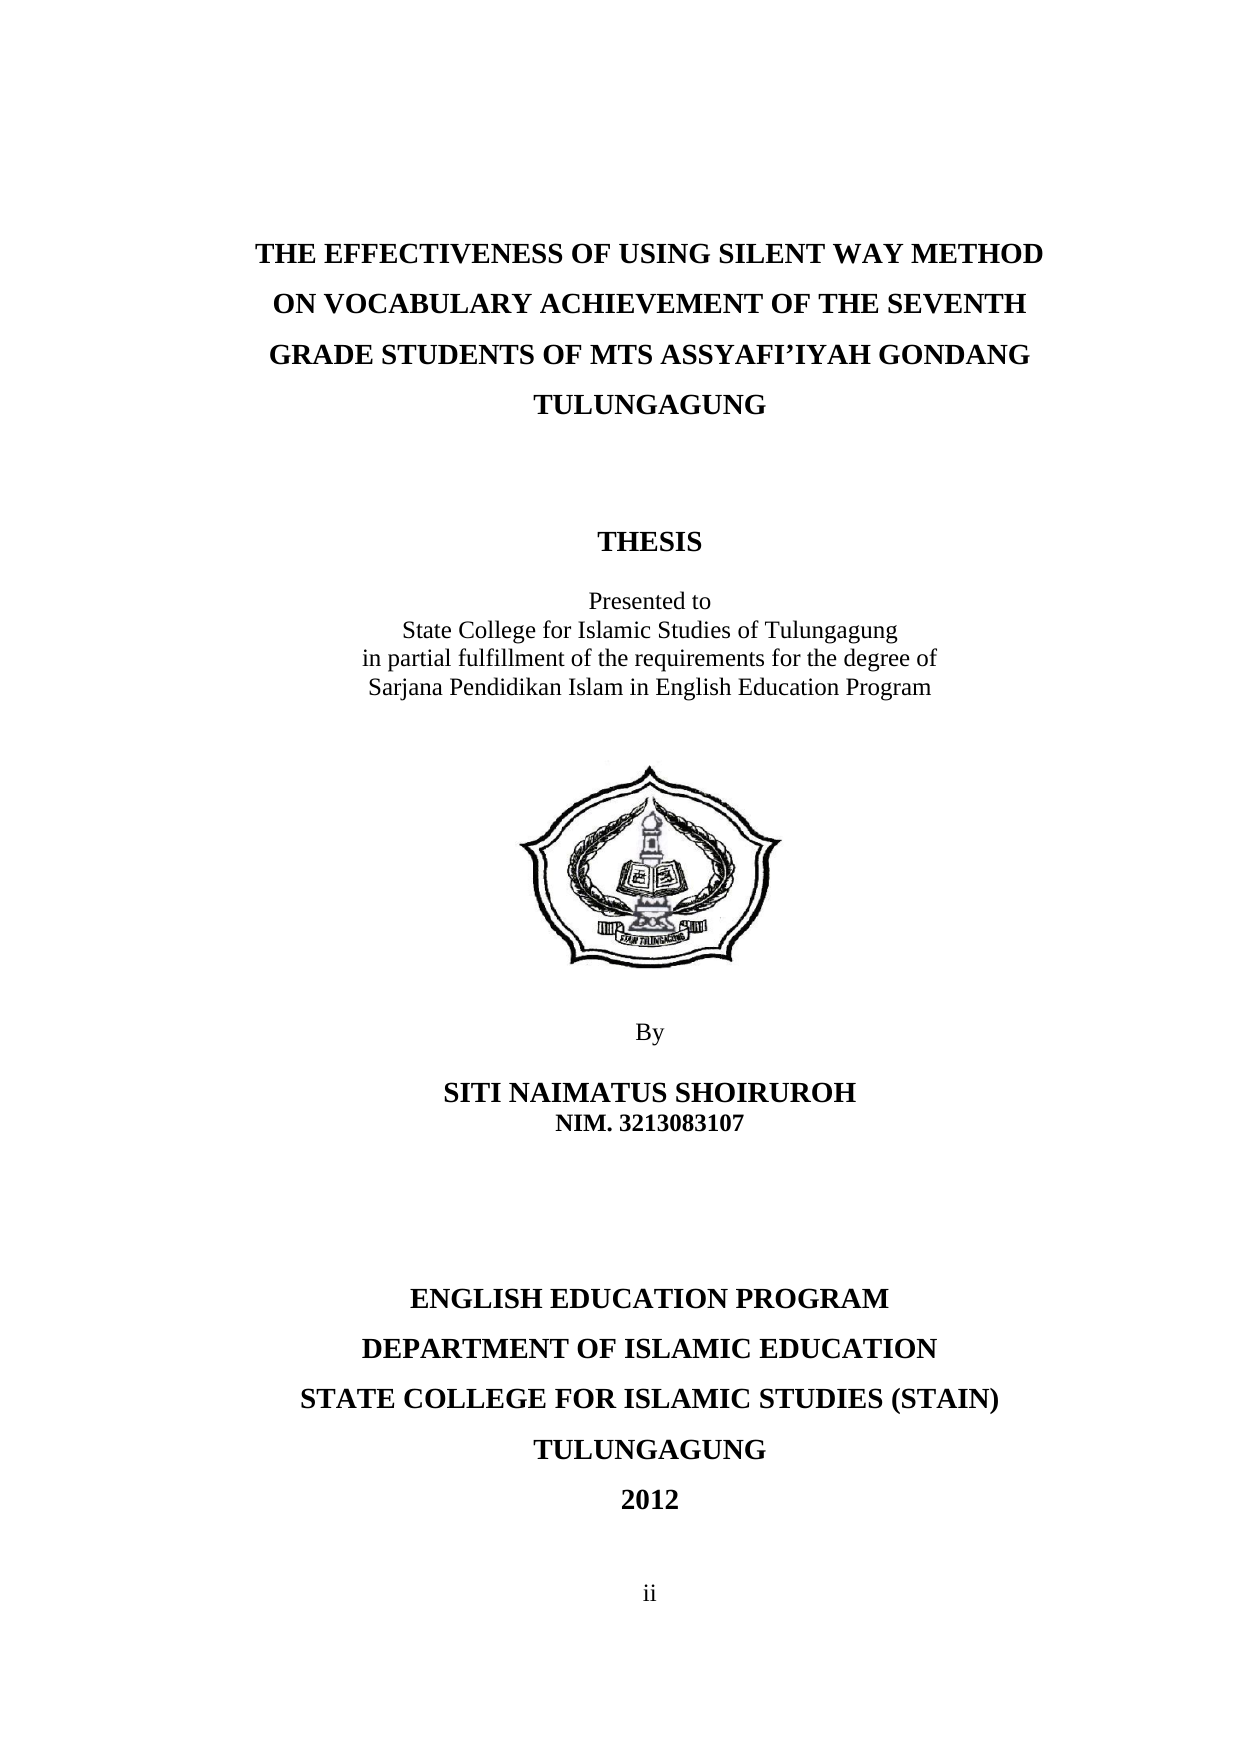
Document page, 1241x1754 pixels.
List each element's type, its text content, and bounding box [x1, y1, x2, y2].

text Sarjana Pendidikan Islam in English Education Program [236, 672, 1063, 701]
text ENGLISH EDUCATION PROGRAM [236, 1281, 1063, 1314]
text State College for Islamic Studies of Tulungagung [236, 615, 1063, 643]
text THE EFFECTIVENESS OF USING SILENT WAY METHOD ON VOCABULARY ACHIEVEMENT OF THE SEVENTH GRADE STUDENTS OF MTS ASSYAFI’IYAH GONDANG TULUNGAGUNG [236, 236, 1063, 421]
text NIM. 3213083107 [236, 1108, 1063, 1137]
text STATE COLLEGE FOR ISLAMIC STUDIES (STAIN) [236, 1381, 1063, 1415]
text SITI NAIMATUS SHOIRUROH [236, 1075, 1063, 1108]
picture [515, 760, 785, 969]
text in partial fulfillment of the requirements for the degree of [236, 643, 1063, 672]
text 2012 [236, 1482, 1063, 1516]
text Presented to [236, 586, 1063, 615]
text TULUNGAGUNG [236, 1432, 1063, 1465]
text THESIS [236, 524, 1063, 557]
text By [236, 1017, 1063, 1046]
text DEPARTMENT OF ISLAMIC EDUCATION [236, 1331, 1063, 1365]
